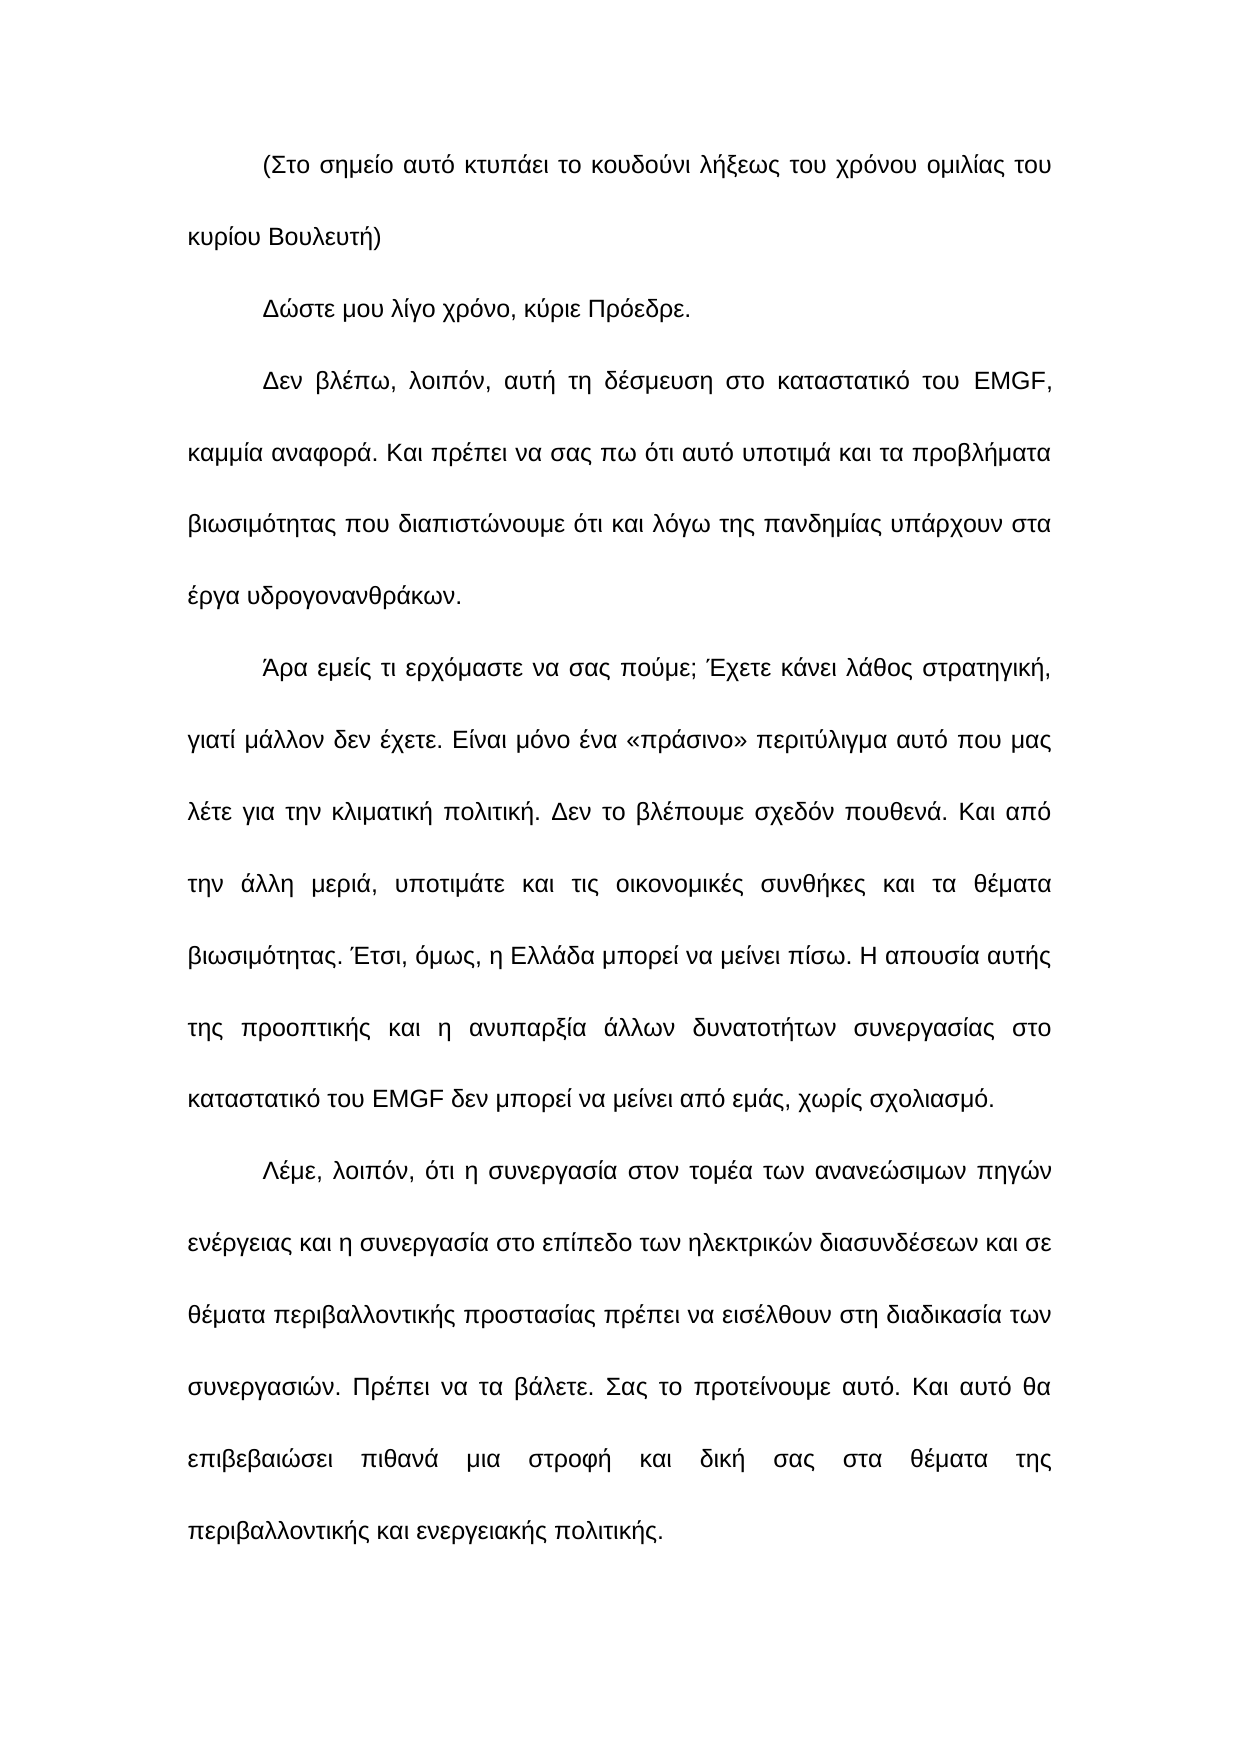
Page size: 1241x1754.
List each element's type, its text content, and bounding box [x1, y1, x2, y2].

text Άρα εμείς τι ερχόμαστε να σας πούμε; Έχετε κάνει λάθος στρατηγική, γιατί μάλλον δεν έχετε. Είναι μόνο ένα «πράσινο» περιτύλιγμα αυτό που μας λέτε για την κλιματική πολιτική. Δεν το βλέπουμε σχεδόν πουθενά. Και από την άλλη μεριά, υποτιμάτε και τις οικονομικές συνθήκες και τα θέματα βιωσιμότητας. Έτσι, όμως, η Ελλάδα μπορεί να μείνει πίσω. Η απουσία αυτής της προοπτικής και η ανυπαρξία άλλων δυνατοτήτων συνεργασίας στο καταστατικό του EMGF δεν μπορεί να μείνει από εμάς, χωρίς σχολιασμό. [187, 653, 1053, 1113]
text Δεν βλέπω, λοιπόν, αυτή τη δέσμευση στο καταστατικό του EMGF, καμμία αναφορά. Και πρέπει να σας πω ότι αυτό υποτιμά και τα προβλήματα βιωσιμότητας που διαπιστώνουμε ότι και λόγω της πανδημίας υπάρχουν στα έργα υδρογονανθράκων. [187, 366, 1053, 610]
text (Στο σημείο αυτό κτυπάει το κουδούνι λήξεως του χρόνου ομιλίας του κυρίου Βουλευτή) [187, 150, 1053, 251]
text Δώστε μου λίγο χρόνο, κύριε Πρόεδρε. [187, 294, 1053, 322]
text Λέμε, λοιπόν, ότι η συνεργασία στον τομέα των ανανεώσιμων πηγών ενέργειας και η συνεργασία στο επίπεδο των ηλεκτρικών διασυνδέσεων και σε θέματα περιβαλλοντικής προστασίας πρέπει να εισέλθουν στη διαδικασία των συνεργασιών. Πρέπει να τα βάλετε. Σας το προτείνουμε αυτό. Και αυτό θα επιβεβαιώσει πιθανά μια στροφή και δική σας στα θέματα της περιβαλλοντικής και ενεργειακής πολιτικής. [187, 1156, 1053, 1544]
